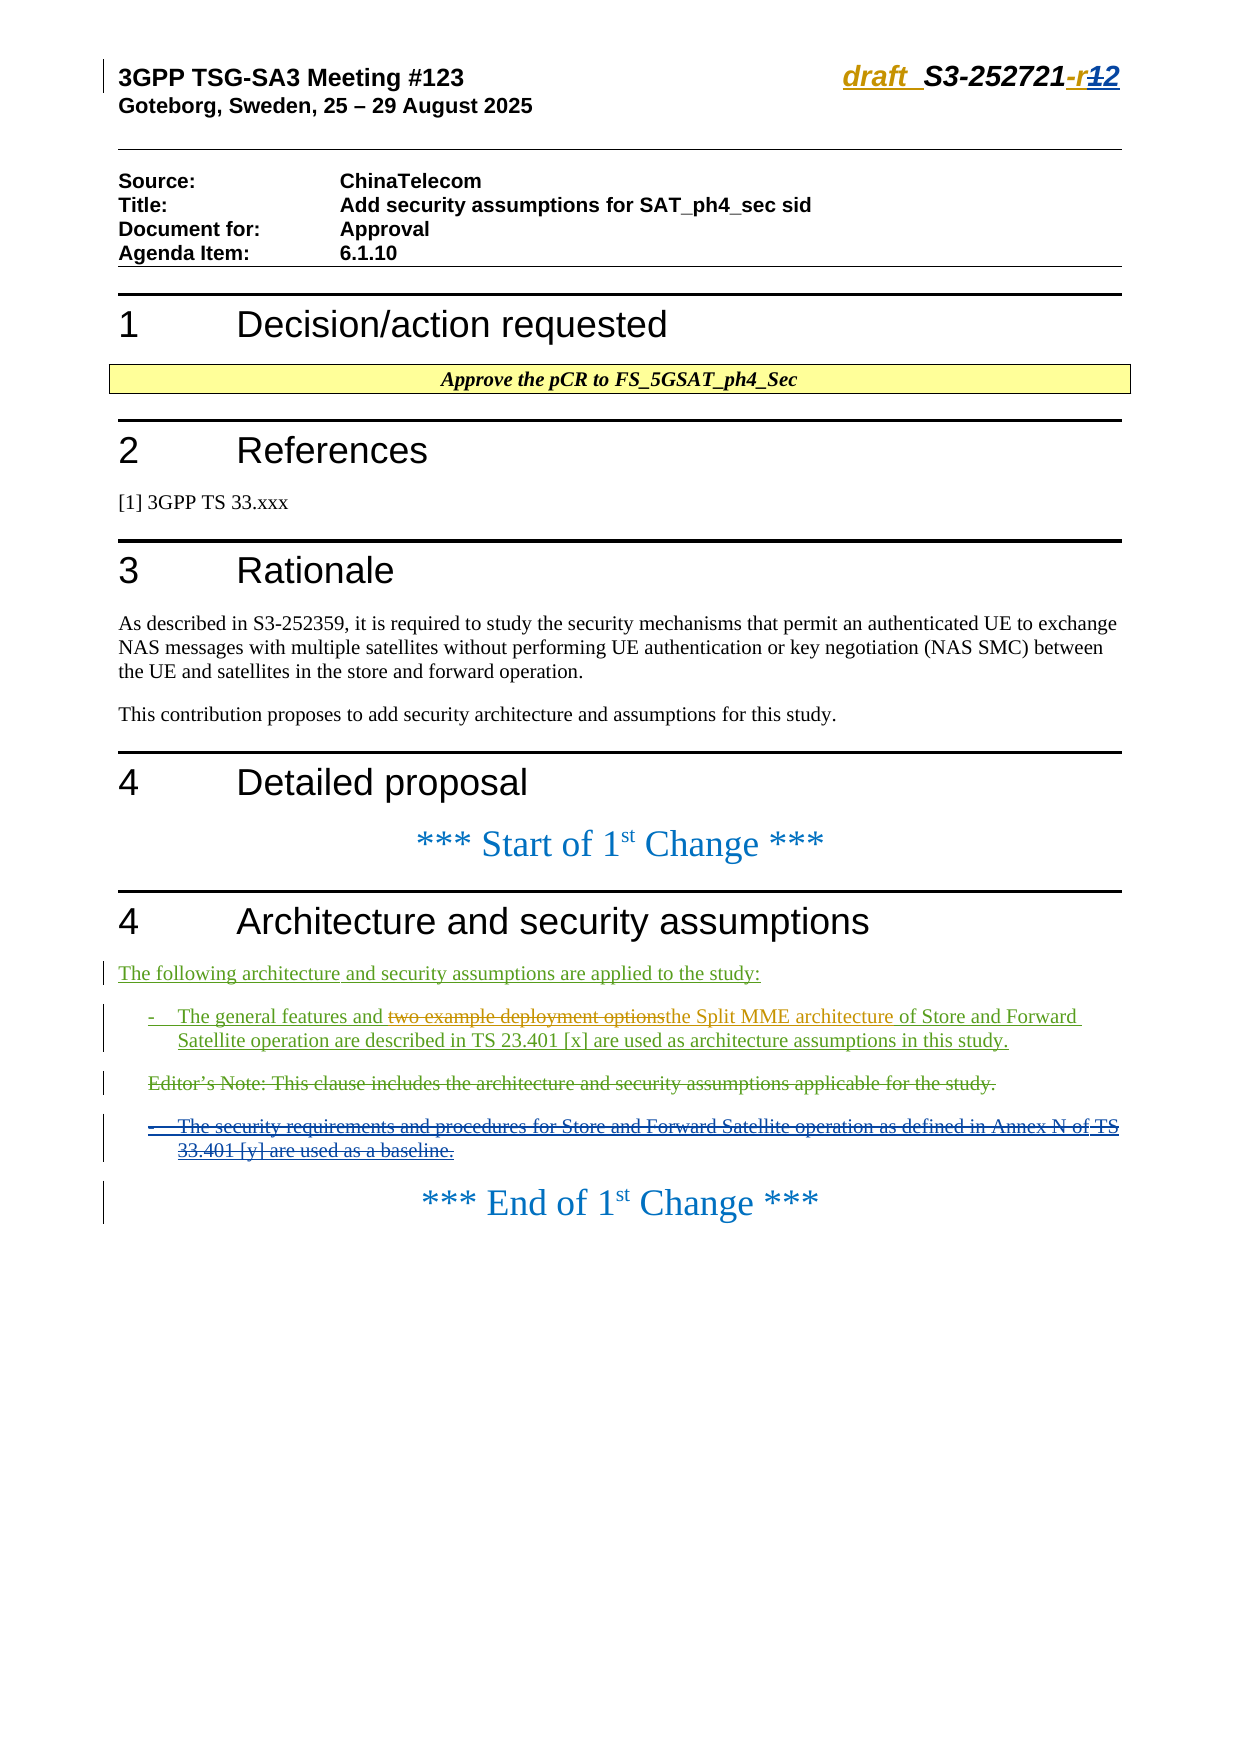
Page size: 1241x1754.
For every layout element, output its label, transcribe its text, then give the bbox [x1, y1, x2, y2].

text Agenda Item: 6.1.10 [118, 240, 1122, 266]
text 3GPP TSG-SA3 Meeting #123 S3-252721 [118, 59, 1122, 93]
text Source: ChinaTelecom [118, 168, 1122, 192]
subtitle 2 References [118, 422, 1122, 471]
text Approve the pCR to FS_5GSAT_ph4_Sec [110, 365, 1130, 393]
text [1] 3GPP TS 33.xxx [118, 490, 1122, 514]
subtitle 3 Rationale [118, 543, 1122, 592]
text Goteborg, Sweden, 25 – 29 August 2025 [118, 93, 1122, 118]
subtitle 1 Decision/action requested [118, 296, 1122, 345]
text *** Start of 1st Change *** [118, 822, 1122, 865]
subtitle 4 Architecture and security assumptions [118, 893, 1122, 942]
text Title: Add security assumptions for SAT_ph4_sec sid [118, 192, 1122, 216]
text *** End of 1st Change *** [118, 1181, 1122, 1224]
text Document for: Approval [118, 216, 1122, 240]
text As described in S3-252359, it is required to study the security mechanisms that permit an authenticated UE to exchange NAS messages with multiple satellites without performing UE authentication or key negotiation (NAS SMC) between the UE and satellites in the store and forward operation. [118, 611, 1122, 683]
subtitle 4 Detailed proposal [118, 754, 1122, 803]
text This contribution proposes to add security architecture and assumptions for this study. [118, 701, 1122, 726]
